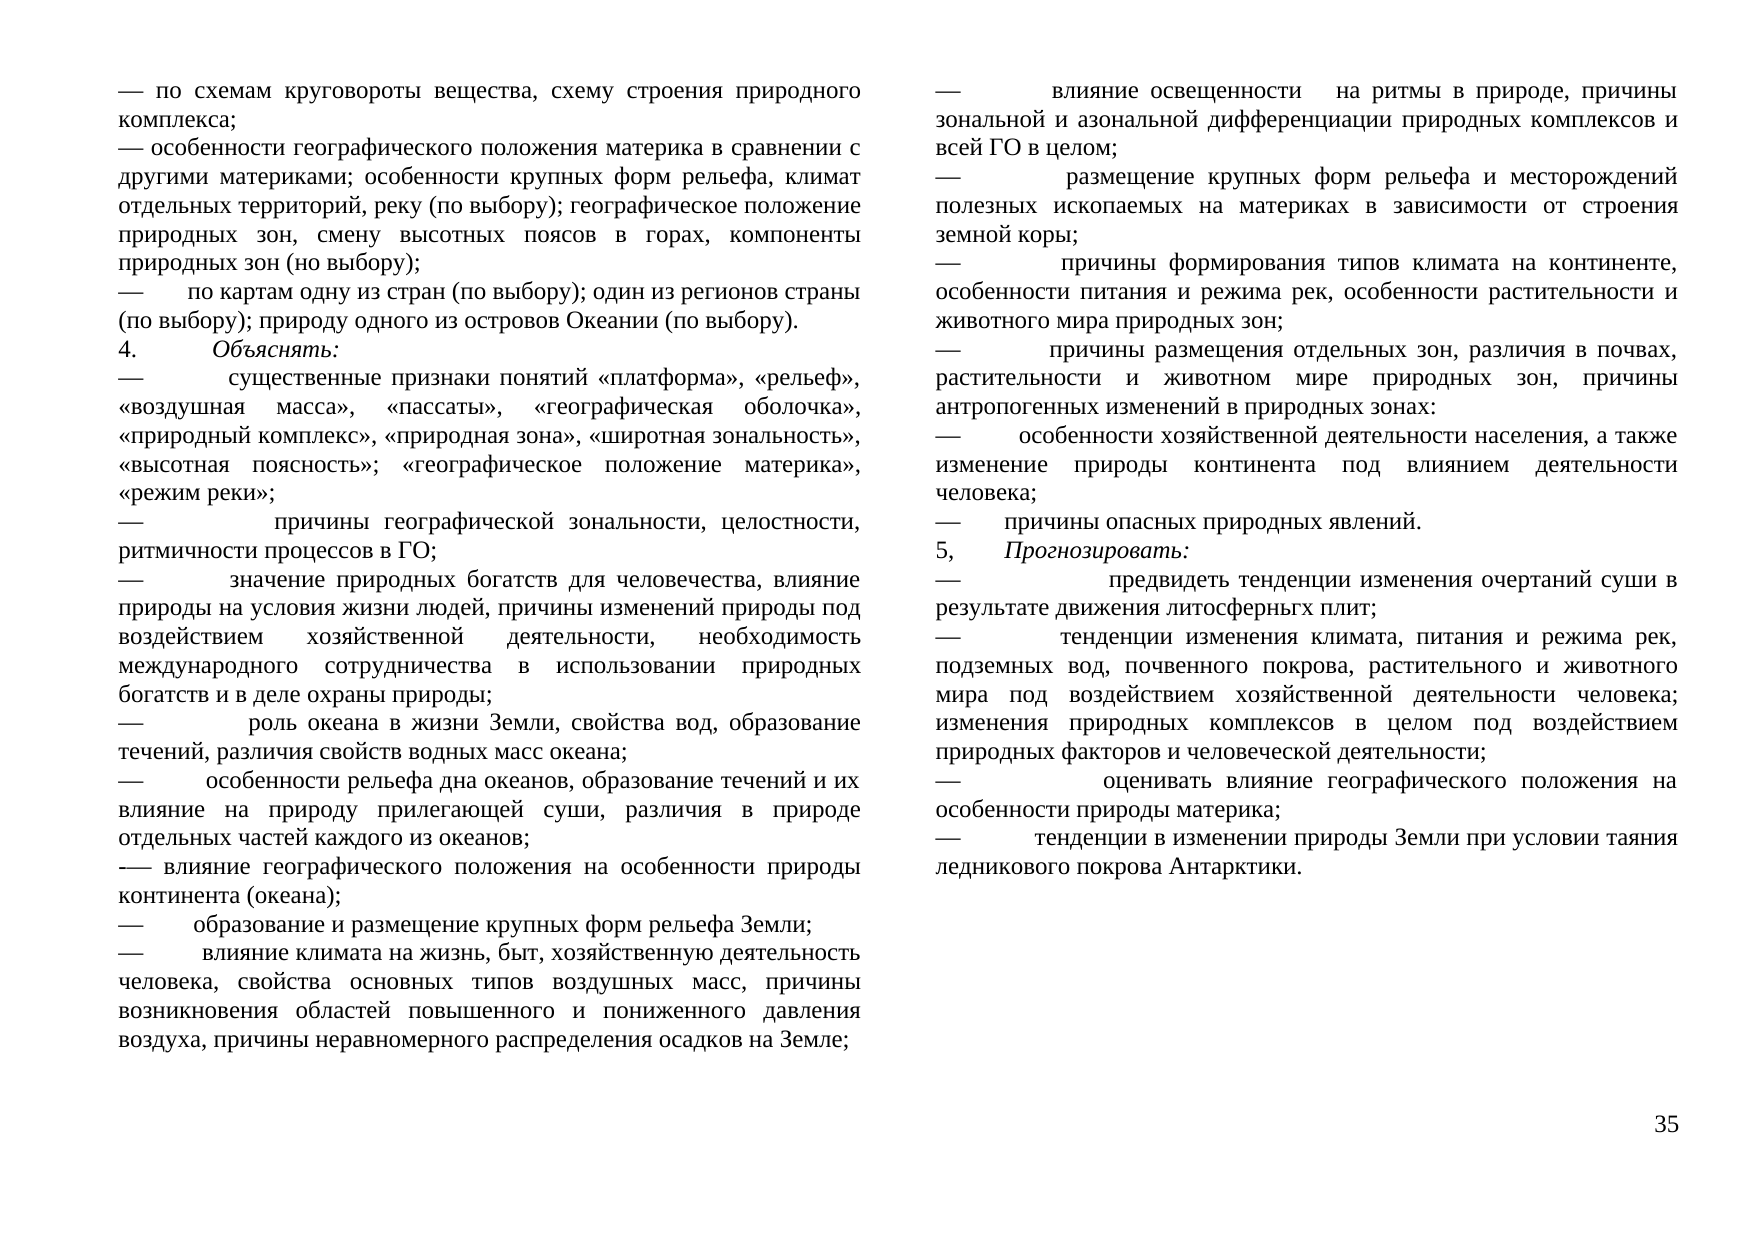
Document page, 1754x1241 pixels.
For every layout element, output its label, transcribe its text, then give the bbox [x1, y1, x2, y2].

text — существенные признаки понятий «платформа», «рельеф», «воздушная масса», «пассаты», «географическая оболочка», «природный комплекс», «природная зона», «широтная зональность», «высотная поясность»; «географическое положение материка», «режим реки»; [118, 362, 862, 506]
text — влияние освещенности на ритмы в природе, причины зональной и азональной дифференциации природных комплексов и всей ГО в целом; [935, 75, 1679, 161]
text — особенности рельефа дна океанов, образование течений и их влияние на природу прилегающей суши, различия в природе отдельных частей каждого из океанов; [118, 765, 862, 851]
text — причины географической зональности, целостности, ритмичности процессов в ГО; [118, 506, 862, 564]
text — предвидеть тенденции изменения очертаний суши в результате движения литосферньгх плит; [935, 564, 1679, 621]
text — особенности хозяйственной деятельности населения, а также изменение природы континента под влиянием деятельности человека; [935, 420, 1679, 506]
text — влияние климата на жизнь, быт, хозяйственную деятельность человека, свойства основных типов воздушных масс, причины возникновения областей повышенного и пониженного давления воздуха, причины неравномерного распределения осадков на Земле; [118, 937, 862, 1052]
text — размещение крупных форм рельефа и месторождений полезных ископаемых на материках в зависимости от строения земной коры; [935, 161, 1679, 247]
text — причины формирования типов климата на континенте, особенности питания и режима рек, особенности растительности и животного мира природных зон; [935, 247, 1679, 334]
text — причины опасных природных явлений. [935, 506, 1679, 535]
text — тенденции в изменении природы Земли при условии таяния ледникового покрова Антарктики. [935, 822, 1679, 880]
text — оценивать влияние географического положения на особенности природы материка; [935, 765, 1679, 822]
text 5, Прогнозировать: [935, 535, 1679, 564]
text — причины размещения отдельных зон, различия в почвах, растительности и животном мире природных зон, причины антропогенных изменений в природных зонах: [935, 334, 1679, 420]
text — значение природных богатств для человечества, влияние природы на условия жизни людей, причины изменений природы под воздействием хозяйственной деятельности, необходимость международного сотрудничества в использовании природных богатств и в деле охраны природы; [118, 564, 862, 707]
text — роль океана в жизни Земли, свойства вод, образование течений, различия свойств водных масс океана; [118, 707, 862, 765]
text -— влияние географического положения на особенности природы континента (океана); [118, 851, 862, 909]
text — особенности географического положения материка в сравнении с другими материками; особенности крупных форм рельефа, климат отдельных территорий, реку (по выбору); географическое положение природных зон, смену высотных поясов в горах, компоненты природных зон (но выбору); [118, 132, 862, 276]
text — тенденции изменения климата, питания и режима рек, подземных вод, почвенного покрова, растительного и животного мира под воздействием хозяйственной деятельности человека; изменения природных комплексов в целом под воздействием природных факторов и человеческой деятельности; [935, 621, 1679, 765]
text — по картам одну из стран (по выбору); один из регионов страны (по выбору); природу одного из островов Океании (по выбору). [118, 276, 862, 334]
text — образование и размещение крупных форм рельефа Земли; [118, 909, 862, 937]
text — по схемам круговороты вещества, схему строения природного комплекса; [118, 75, 862, 132]
text 4. Объяснять: [118, 334, 862, 362]
